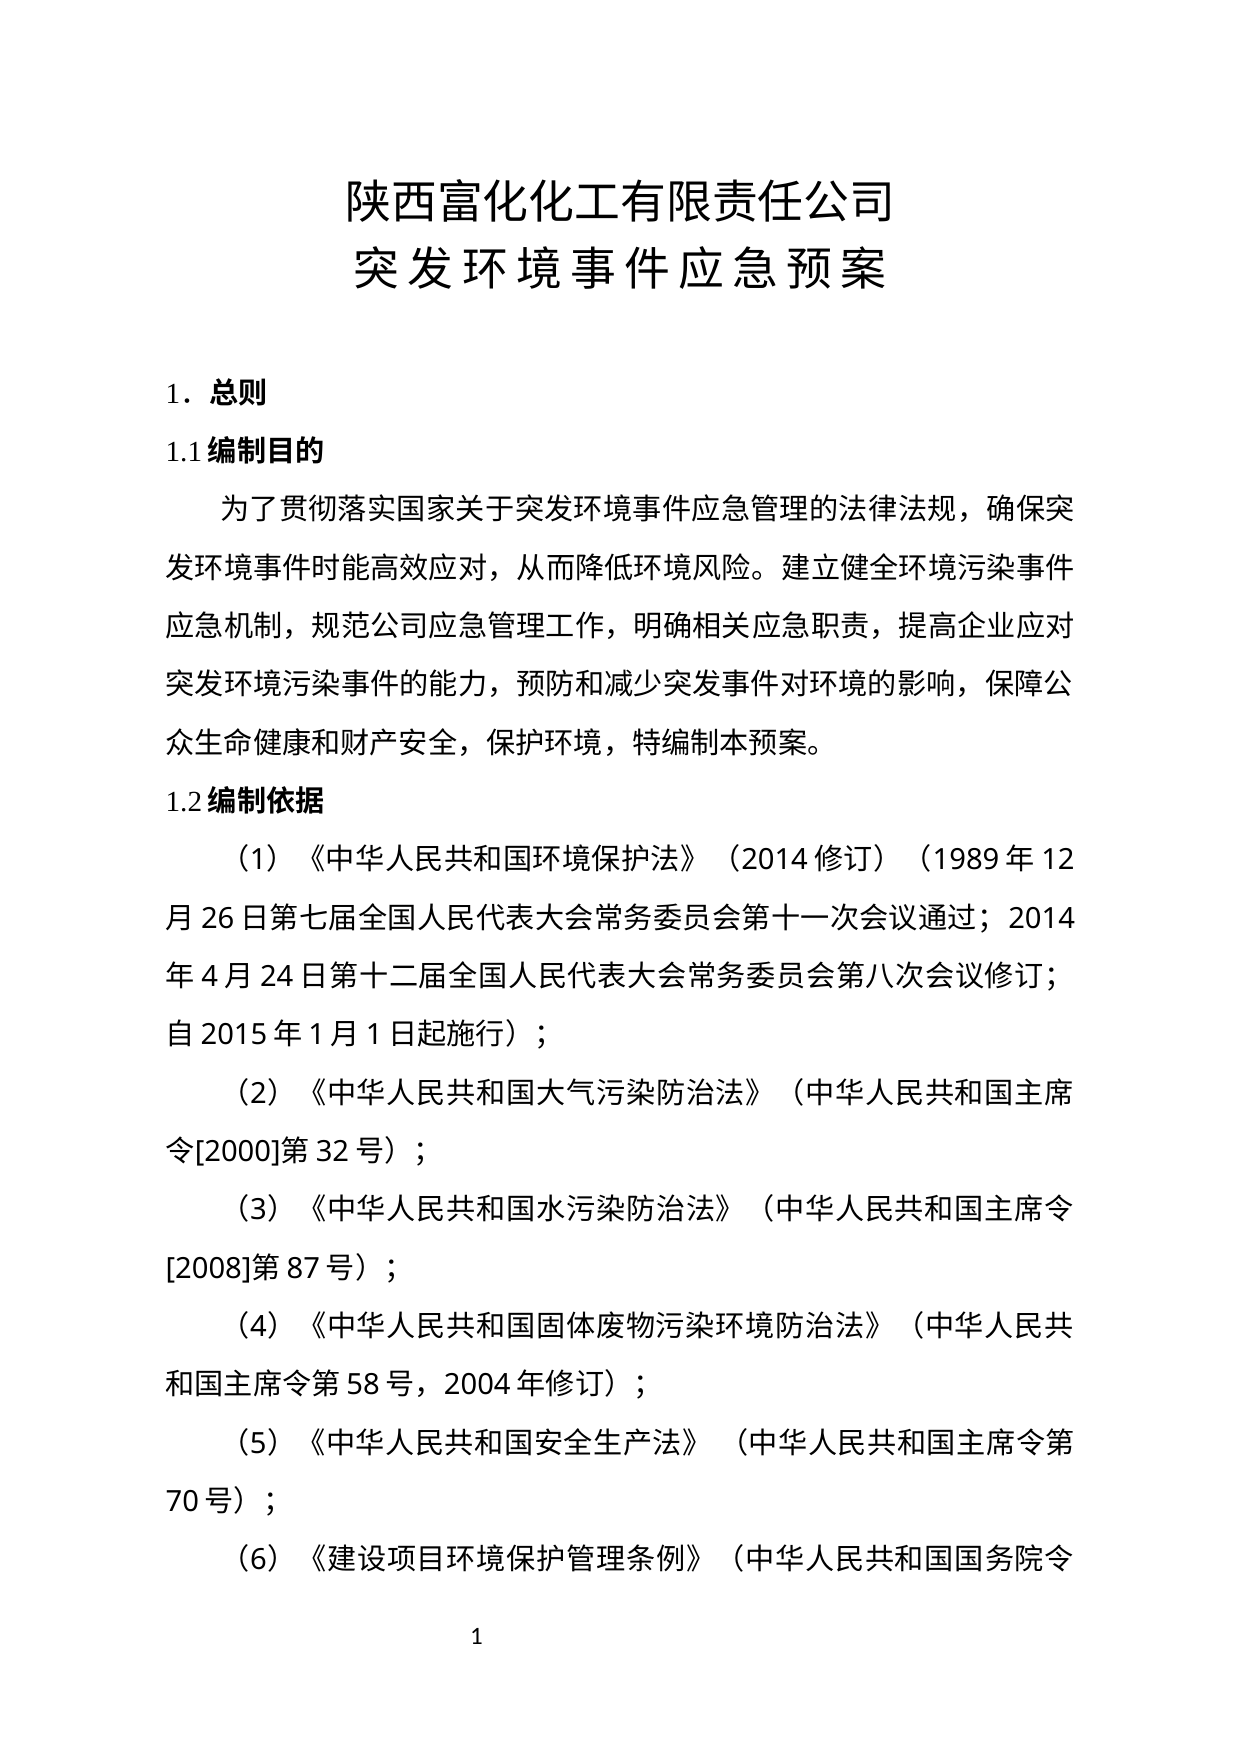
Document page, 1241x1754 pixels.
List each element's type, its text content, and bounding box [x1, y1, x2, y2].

text （3）《中华人民共和国水污染防治法》（中华人民共和国主席令[2008]第87号）； [165, 1173, 1075, 1290]
text 陕西富化化工有限责任公司 [165, 165, 1075, 232]
title 1．总则 [165, 356, 1075, 415]
text （2）《中华人民共和国大气污染防治法》（中华人民共和国主席令[2000]第32号）； [165, 1056, 1075, 1173]
text （5）《中华人民共和国安全生产法》 （中华人民共和国主席令第70号）； [165, 1406, 1075, 1523]
text 为了贯彻落实国家关于突发环境事件应急管理的法律法规，确保突发环境事件时能高效应对，从而降低环境风险。建立健全环境污染事件应急机制，规范公司应急管理工作，明确相关应急职责，提高企业应对突发环境污染事件的能力，预防和减少突发事件对环境的影响，保障公众生命健康和财产安全，保护环境，特编制本预案。 [165, 473, 1075, 765]
text （1）《中华人民共和国环境保护法》（2014修订）（1989年12月26日第七届全国人民代表大会常务委员会第十一次会议通过；2014年4月24日第十二届全国人民代表大会常务委员会第八次会议修订；自2015年1月1日起施行）； [165, 823, 1075, 1056]
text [165, 1523, 1075, 1581]
text （4）《中华人民共和国固体废物污染环境防治法》（中华人民共和国主席令第58号，2004年修订）； [165, 1290, 1075, 1406]
title 1.1编制目的 [165, 415, 1075, 473]
text 突发环境事件应急预案 [165, 232, 1075, 298]
title 1.2编制依据 [165, 765, 1075, 823]
